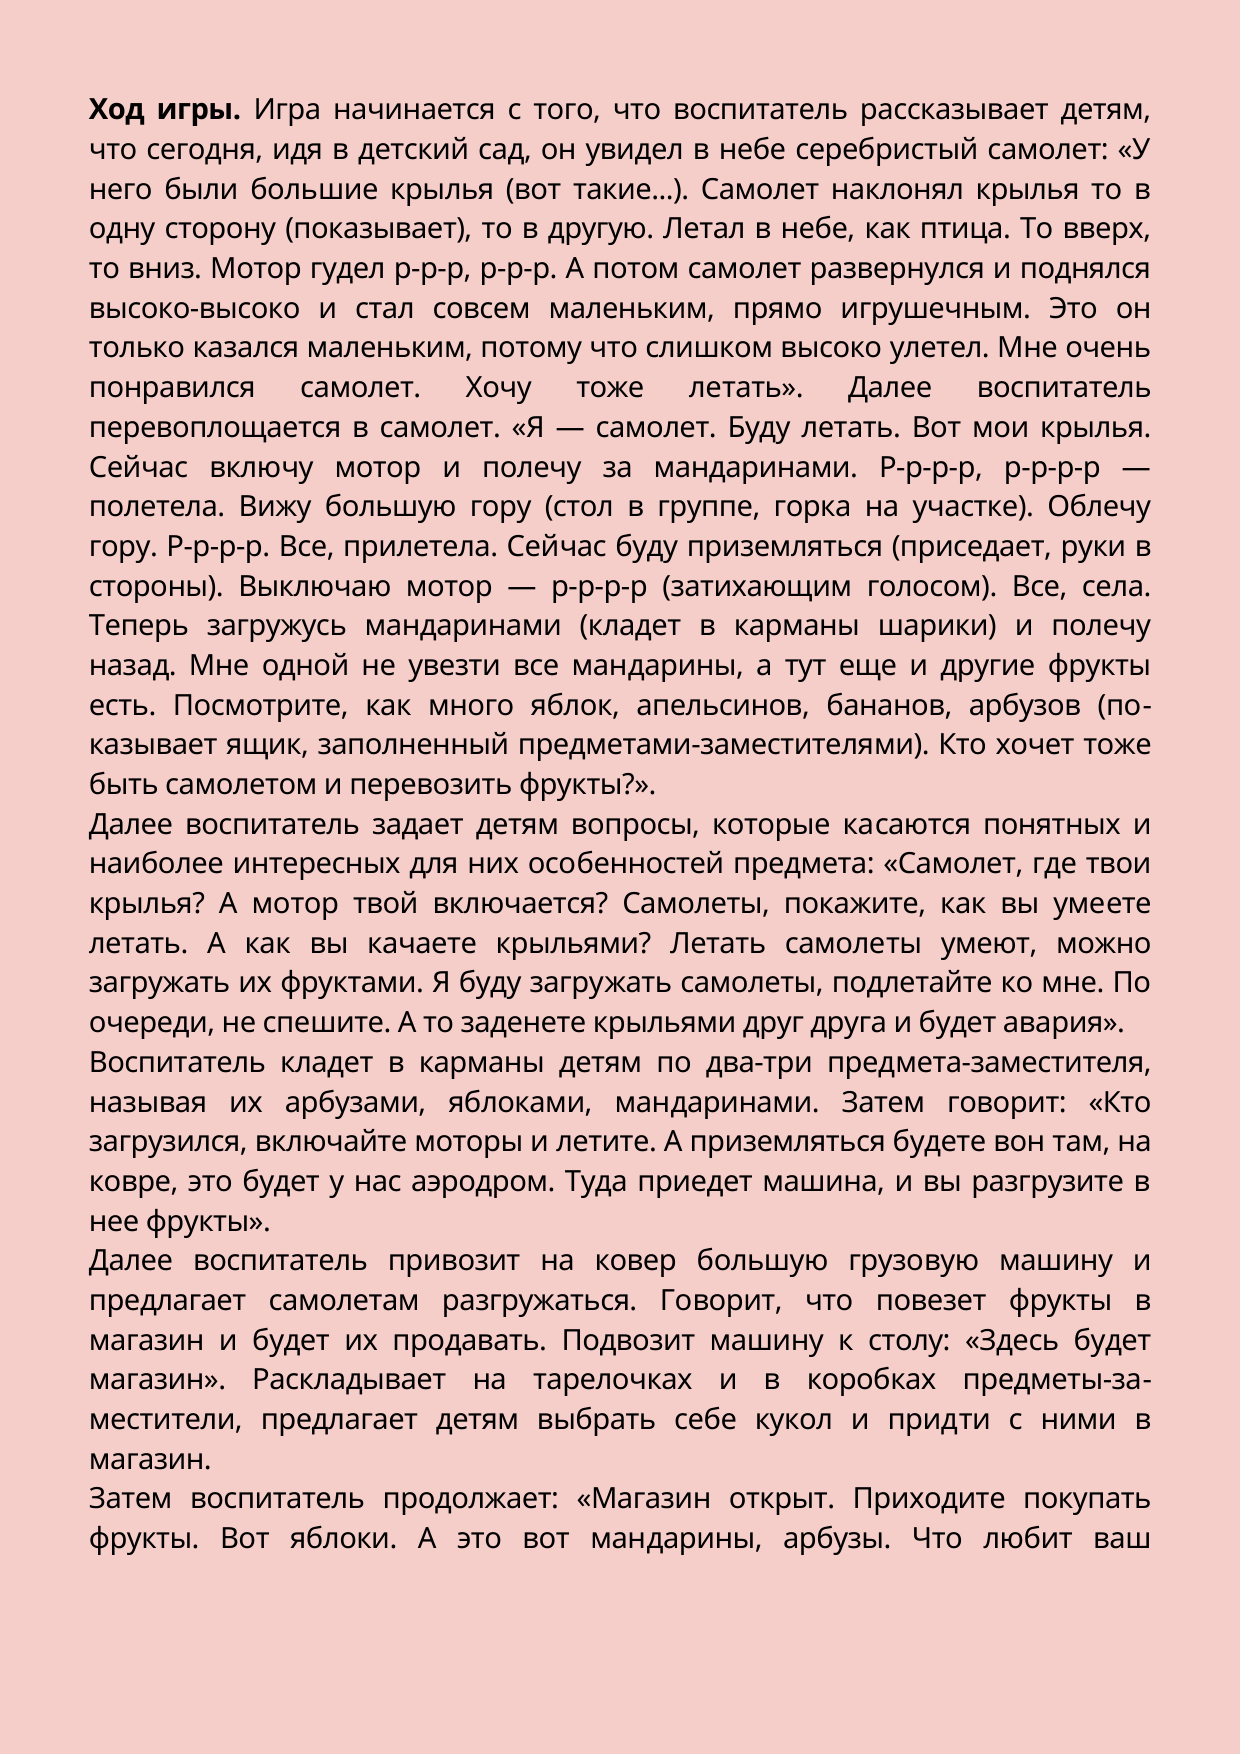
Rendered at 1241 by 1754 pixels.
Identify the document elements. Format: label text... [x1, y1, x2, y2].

text Воспитатель кладет в карманы детям по два-три предмета-заместителя, называя их арбузами, яблоками, мандаринами. Затем говорит: «Кто загрузился, включайте моторы и летите. А приземляться будете вон там, на ковре, это будет у нас аэродром. Туда приедет машина, и вы разгрузите в нее фрукты». [89, 1041, 1152, 1239]
text Далее воспитатель задает детям вопросы, которые касаются понятных и наиболее интересных для них особенностей предмета: «Самолет, где твои крылья? А мотор твой включается? Самолеты, покажите, как вы умеете летать. А как вы качаете крыльями? Летать самолеты умеют, можно загружать их фруктами. Я буду загружать самолеты, подлетайте ко мне. По очереди, не спешите. А то заденете крыльями друг друга и будет авария». [89, 803, 1152, 1041]
text Ход игры. Игра начинается с того, что воспитатель рассказывает детям, что сегодня, идя в детский сад, он увидел в небе серебристый самолет: «У него были большие крылья (вот такие...). Самолет наклонял крылья то в одну сторону (показывает), то в другую. Летал в небе, как птица. То вверх, то вниз. Мотор гудел р-р-р, р-р-р. А потом самолет развернулся и поднялся высоко-высоко и стал совсем маленьким, прямо игрушечным. Это он только казался маленьким, потому что слишком высоко улетел. Мне очень понравился самолет. Хочу тоже летать». Далее воспитатель перевоплощается в самолет. «Я — самолет. Буду летать. Вот мои крылья. Сейчас включу мотор и полечу за мандаринами. Р-р-р-р, р-р-р-р — полетела. Вижу большую гору (стол в группе, горка на участке). Облечу гору. Р-р-р-р. Все, прилетела. Сейчас буду приземляться (приседает, руки в стороны). Выключаю мотор — р-р-р-р (затихающим голосом). Все, села. Теперь загружусь мандаринами (кладет в карманы шарики) и полечу назад. Мне одной не увезти все мандарины, а тут еще и другие фрукты есть. Посмотрите, как много яблок, апельсинов, бананов, арбузов (показывает ящик, заполненный предметами-заместителями). Кто хочет тоже быть самолетом и перевозить фрукты?». [89, 89, 1152, 803]
text Далее воспитатель привозит на ковер большую грузовую машину и предлагает самолетам разгружаться. Говорит, что повезет фрукты в магазин и будет их продавать. Подвозит машину к столу: «Здесь будет магазин». Раскладывает на тарелочках и в коробках предметы-заместители, предлагает детям выбрать себе кукол и придти с ними в магазин. [89, 1239, 1152, 1478]
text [89, 1478, 1152, 1557]
